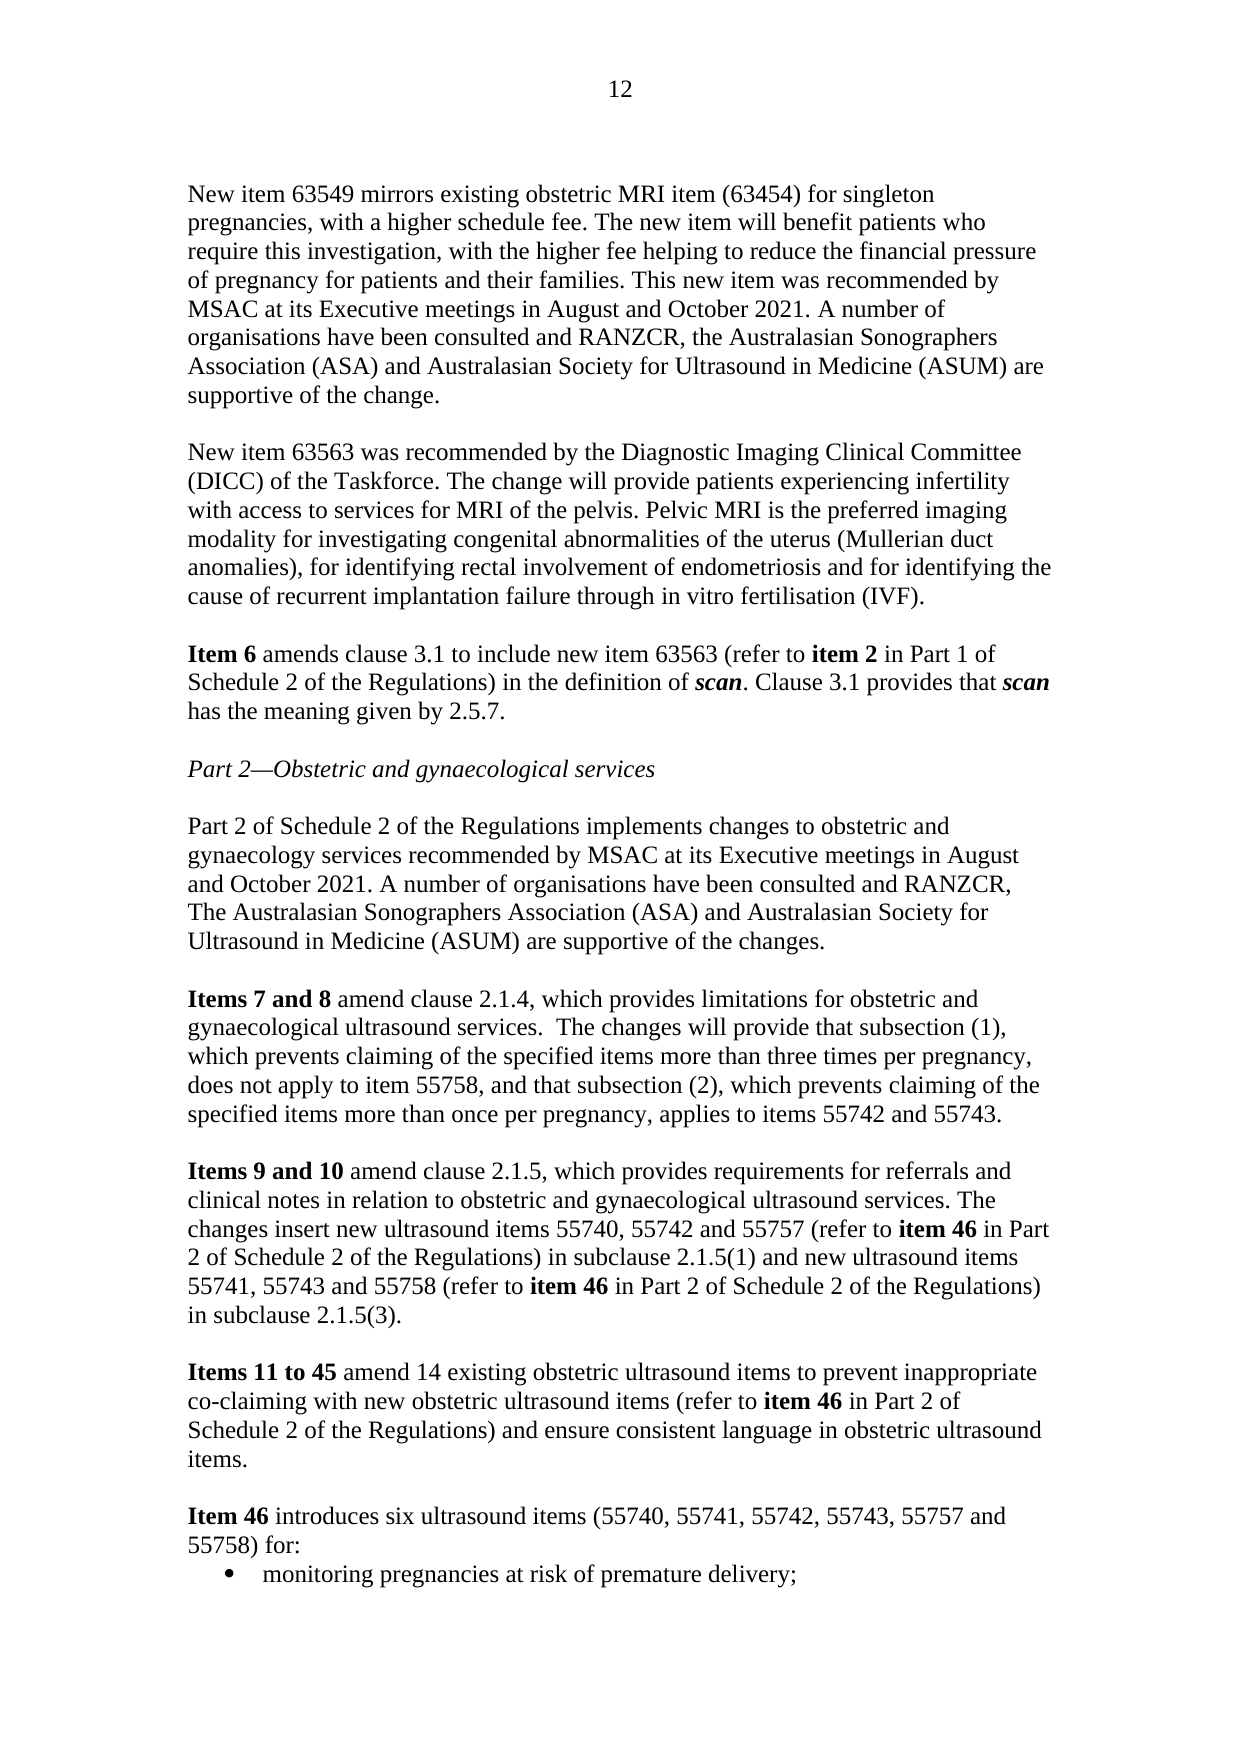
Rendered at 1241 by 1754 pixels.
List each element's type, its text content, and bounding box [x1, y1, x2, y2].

text Item 6 amends clause 3.1 to include new item 63563 (refer to item 2 in Part 1 of Schedule 2 of the Regulations) in the definition of scan. Clause 3.1 provides that scan has the meaning given by 2.5.7. [187, 639, 1053, 725]
text Part 2—Obstetric and gynaecological services [187, 754, 1053, 782]
text Items 9 and 10 amend clause 2.1.5, which provides requirements for referrals and clinical notes in relation to obstetric and gynaecological ultrasound services. The changes insert new ultrasound items 55740, 55742 and 55757 (refer to item 46 in Part 2 of Schedule 2 of the Regulations) in subclause 2.1.5(1) and new ultrasound items 55741, 55743 and 55758 (refer to item 46 in Part 2 of Schedule 2 of the Regulations) in subclause 2.1.5(3). [187, 1156, 1053, 1329]
text New item 63563 was recommended by the Diagnostic Imaging Clinical Committee (DICC) of the Taskforce. The change will provide patients experiencing infertility with access to services for MRI of the pelvis. Pelvic MRI is the preferred imaging modality for investigating congenital abnormalities of the uterus (Mullerian duct anomalies), for identifying rectal involvement of endometriosis and for identifying the cause of recurrent implantation failure through in vitro fertilisation (IVF). [187, 437, 1053, 610]
text Items 7 and 8 amend clause 2.1.4, which provides limitations for obstetric and gynaecological ultrasound services. The changes will provide that subsection (1), which prevents claiming of the specified items more than three times per pregnancy, does not apply to item 55758, and that subsection (2), which prevents claiming of the specified items more than once per pregnancy, applies to items 55742 and 55743. [187, 984, 1053, 1127]
text New item 63549 mirrors existing obstetric MRI item (63454) for singleton pregnancies, with a higher schedule fee. The new item will benefit patients who require this investigation, with the higher fee helping to reduce the financial pressure of pregnancy for patients and their families. This new item was recommended by MSAC at its Executive meetings in August and October 2021. A number of organisations have been consulted and RANZCR, the Australasian Sonographers Association (ASA) and Australasian Society for Ultrasound in Medicine (ASUM) are supportive of the change. [187, 179, 1053, 409]
text Items 11 to 45 amend 14 existing obstetric ultrasound items to prevent inappropriate co-claiming with new obstetric ultrasound items (refer to item 46 in Part 2 of Schedule 2 of the Regulations) and ensure consistent language in obstetric ultrasound items. [187, 1357, 1053, 1472]
text Part 2 of Schedule 2 of the Regulations implements changes to obstetric and gynaecology services recommended by MSAC at its Executive meetings in August and October 2021. A number of organisations have been consulted and RANZCR, The Australasian Sonographers Association (ASA) and Australasian Society for Ultrasound in Medicine (ASUM) are supportive of the changes. [187, 811, 1053, 955]
text Item 46 introduces six ultrasound items (55740, 55741, 55742, 55743, 55757 and 55758) for: [187, 1501, 1053, 1559]
list monitoring pregnancies at risk of premature delivery; [225, 1559, 1053, 1587]
